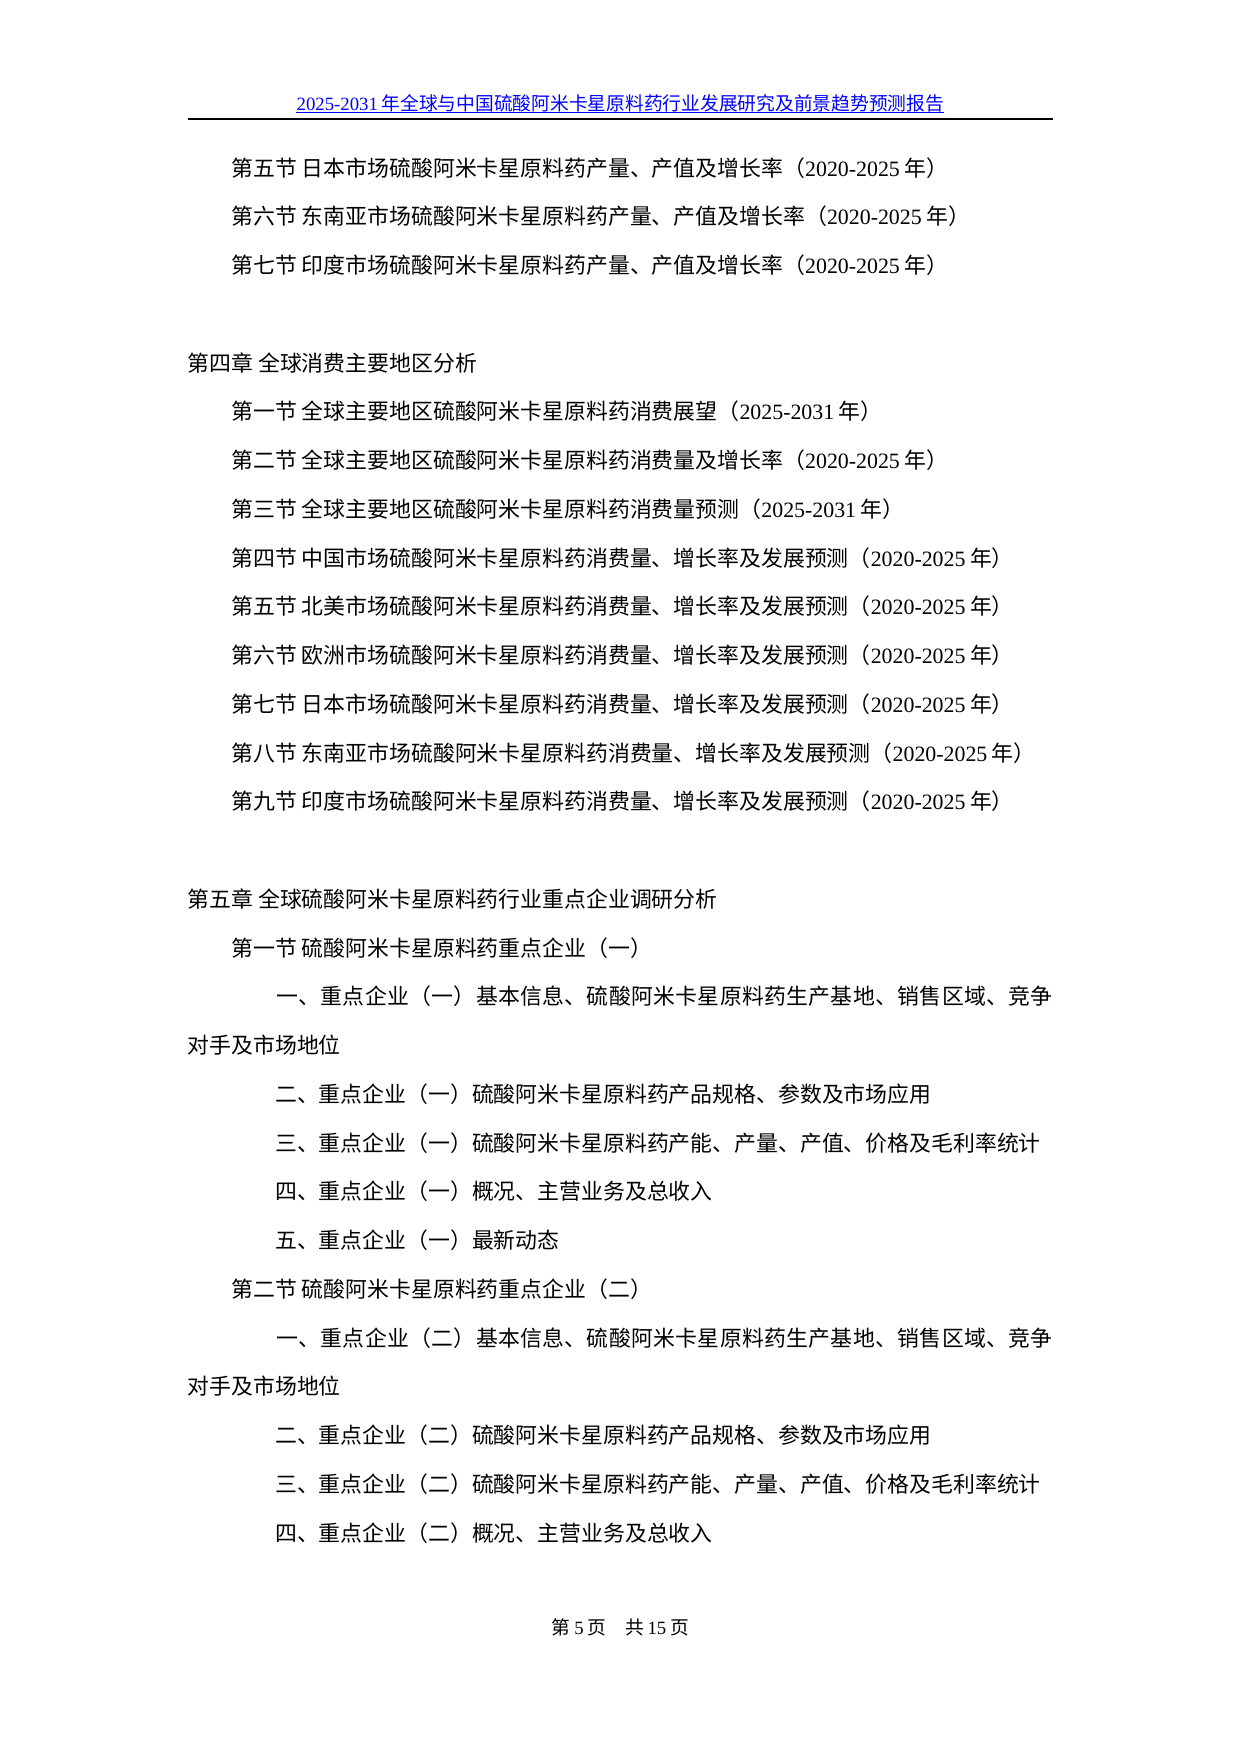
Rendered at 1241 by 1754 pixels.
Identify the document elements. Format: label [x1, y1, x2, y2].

text [187, 150, 1053, 1548]
